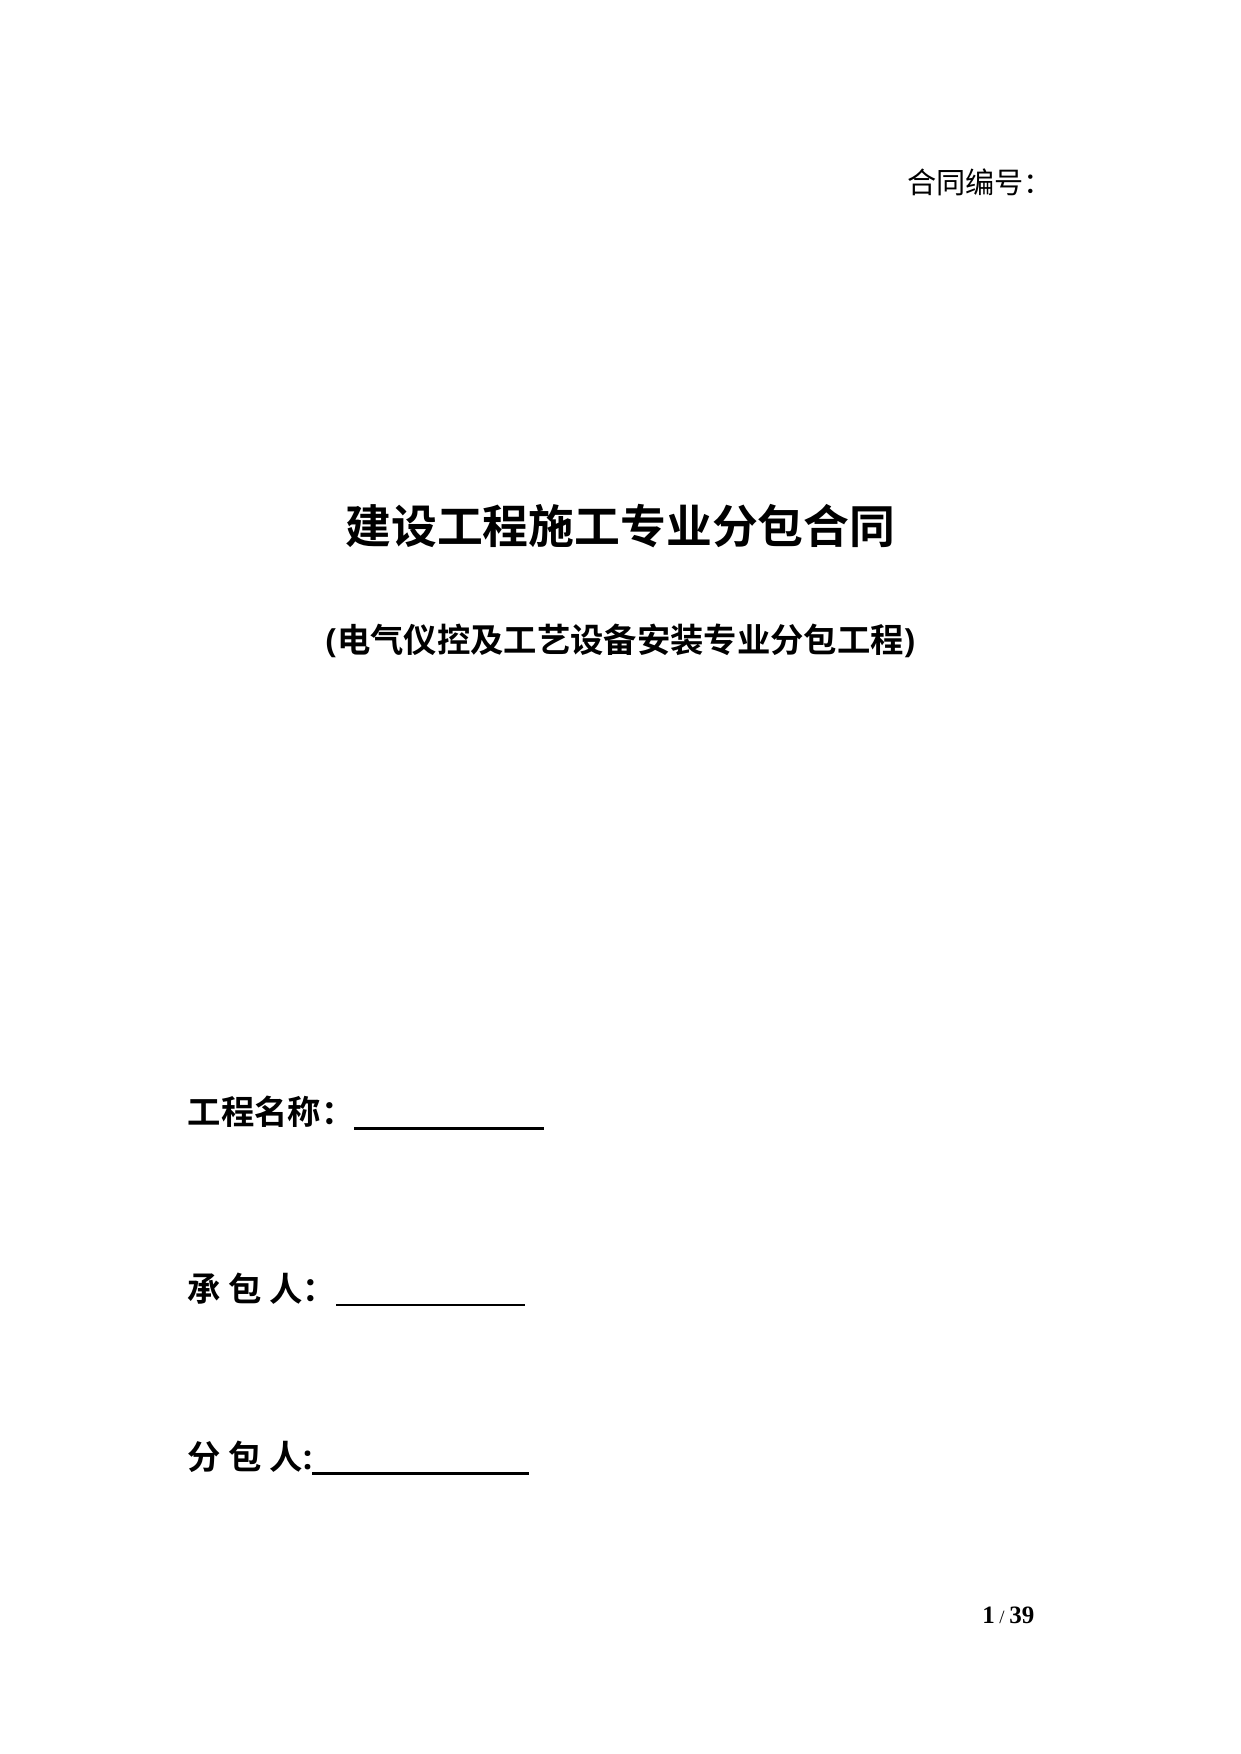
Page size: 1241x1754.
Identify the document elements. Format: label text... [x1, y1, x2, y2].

text 分 包 人: [187, 1431, 1053, 1479]
text 工程名称： [187, 1078, 1053, 1143]
text 承 包 人： [187, 1254, 1053, 1319]
text 建设工程施工专业分包合同 [187, 475, 1053, 572]
text (电气仪控及工艺设备安装专业分包工程) [187, 605, 1053, 670]
text 合同编号： [187, 160, 1053, 202]
